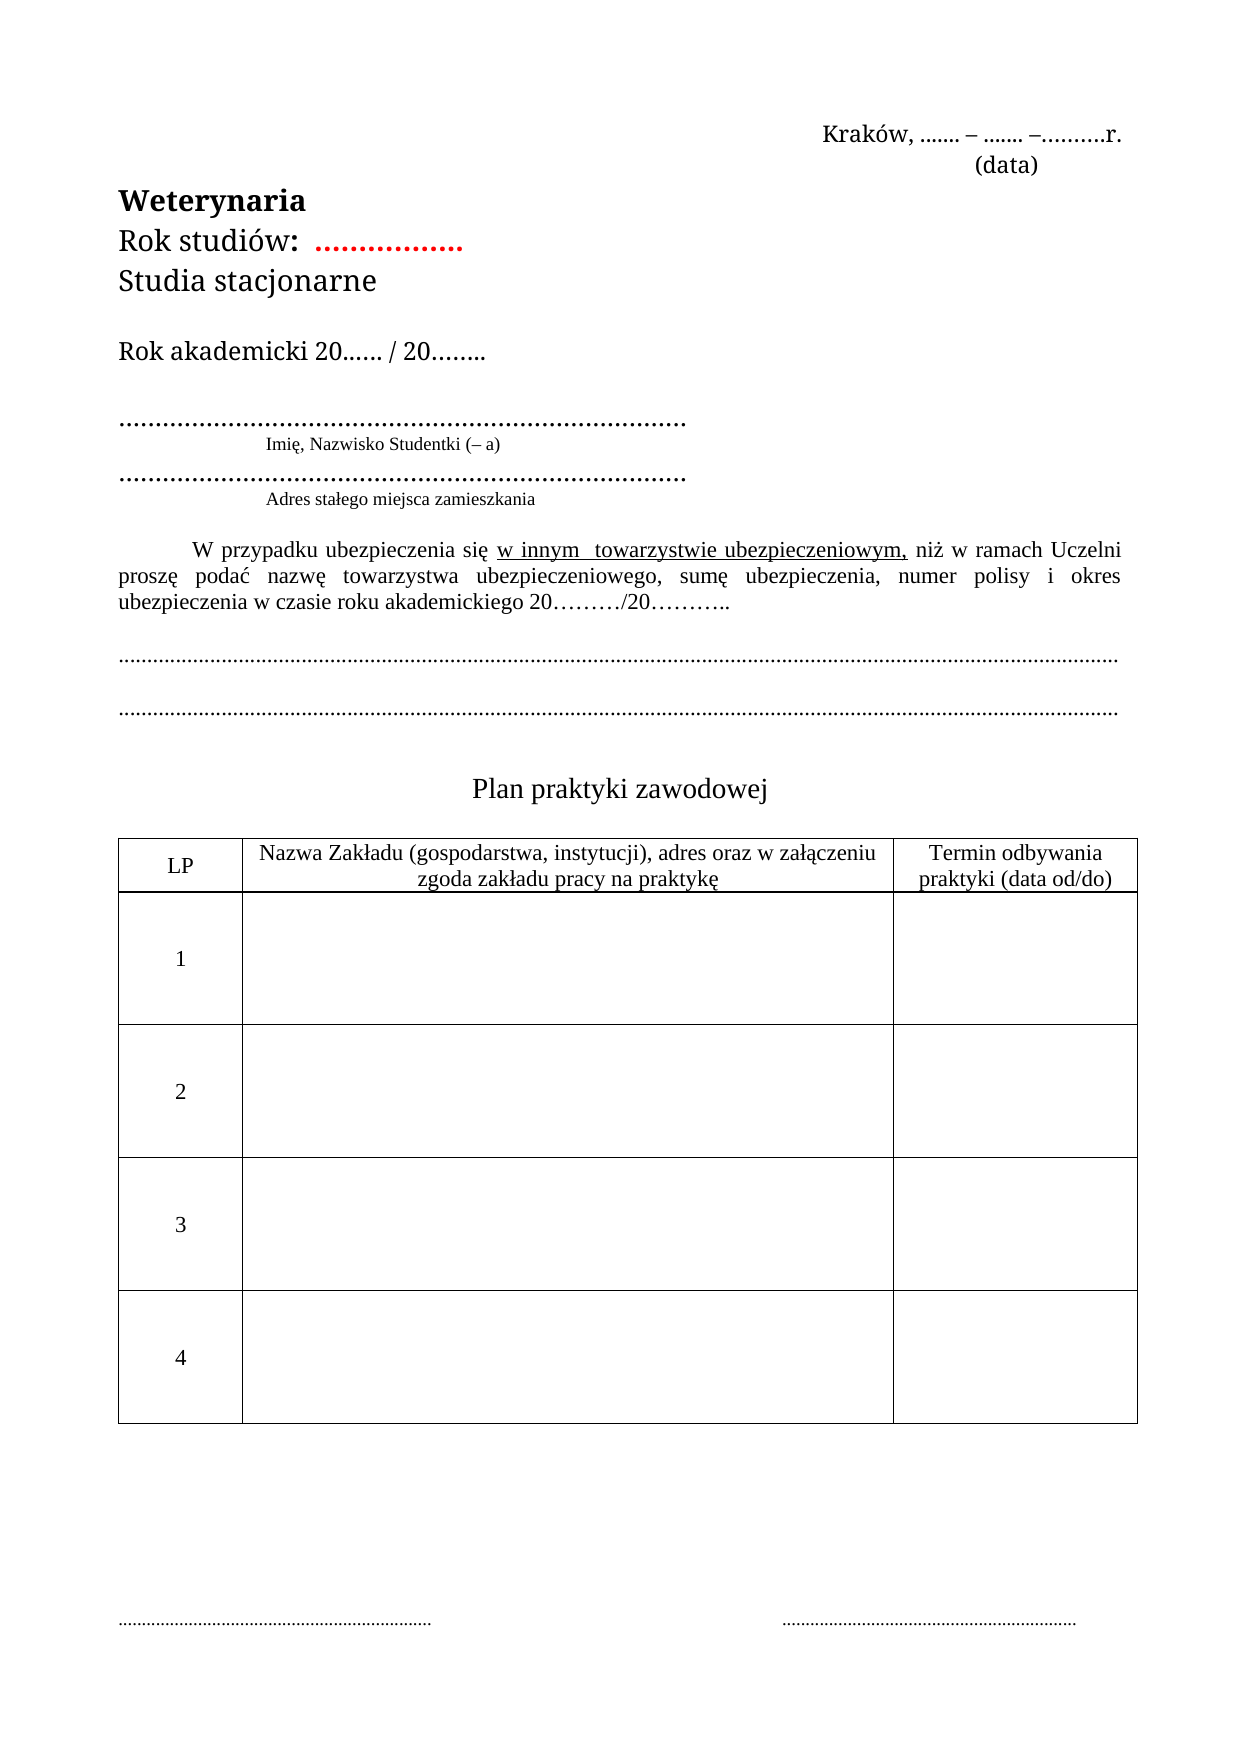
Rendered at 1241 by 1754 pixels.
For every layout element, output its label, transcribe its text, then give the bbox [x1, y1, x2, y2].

text Kraków, ....... – ....... –……….r. [118, 118, 1122, 149]
text ............................................................................................................................................................................... [118, 694, 1122, 720]
table_cell 3 [119, 1158, 242, 1290]
text (data) [974, 149, 1122, 181]
table_cell 2 [119, 1025, 242, 1157]
table_cell [894, 1158, 1137, 1290]
table_cell [243, 893, 893, 1024]
table_cell [243, 1025, 893, 1157]
text .............................................................................. [118, 399, 1122, 433]
table_cell 1 [119, 893, 242, 1024]
text W przypadku ubezpieczenia się w innym towarzystwie ubezpieczeniowym, niż w ramach Uczelni proszę podać nazwę towarzystwa ubezpieczeniowego, sumę ubezpieczenia, numer polisy i okres ubezpieczenia w czasie roku akademickiego 20………/20……….. [118, 536, 1122, 615]
table_cell [243, 1291, 893, 1423]
text Rok studiów: …………….. [118, 220, 1122, 260]
text Weterynaria [118, 181, 1122, 220]
table_cell [894, 893, 1137, 1024]
table_cell [894, 1291, 1137, 1423]
table_cell 4 [119, 1291, 242, 1423]
subtitle Plan praktyki zawodowej [118, 771, 1122, 805]
text Adres stałego miejsca zamieszkania [192, 488, 1122, 509]
table_cell [243, 1158, 893, 1290]
table_header LP [119, 839, 242, 891]
text Studia stacjonarne [118, 260, 1122, 300]
text Imię, Nazwisko Studentki (– a) [192, 433, 1122, 454]
text .............................................................................. [118, 454, 1122, 488]
text ............................................................................................................................................................................... [118, 641, 1122, 667]
text Rok akademicki 20..…. / 20…….. [118, 334, 1122, 368]
table_header Termin odbywania praktyki (data od/do) [894, 839, 1137, 891]
table_cell [894, 1025, 1137, 1157]
text ................................................................... ............................................................... [118, 1608, 1122, 1630]
table_header Nazwa Zakładu (gospodarstwa, instytucji), adres oraz w załączeniu zgoda zakładu pracy na praktykę [243, 839, 893, 891]
